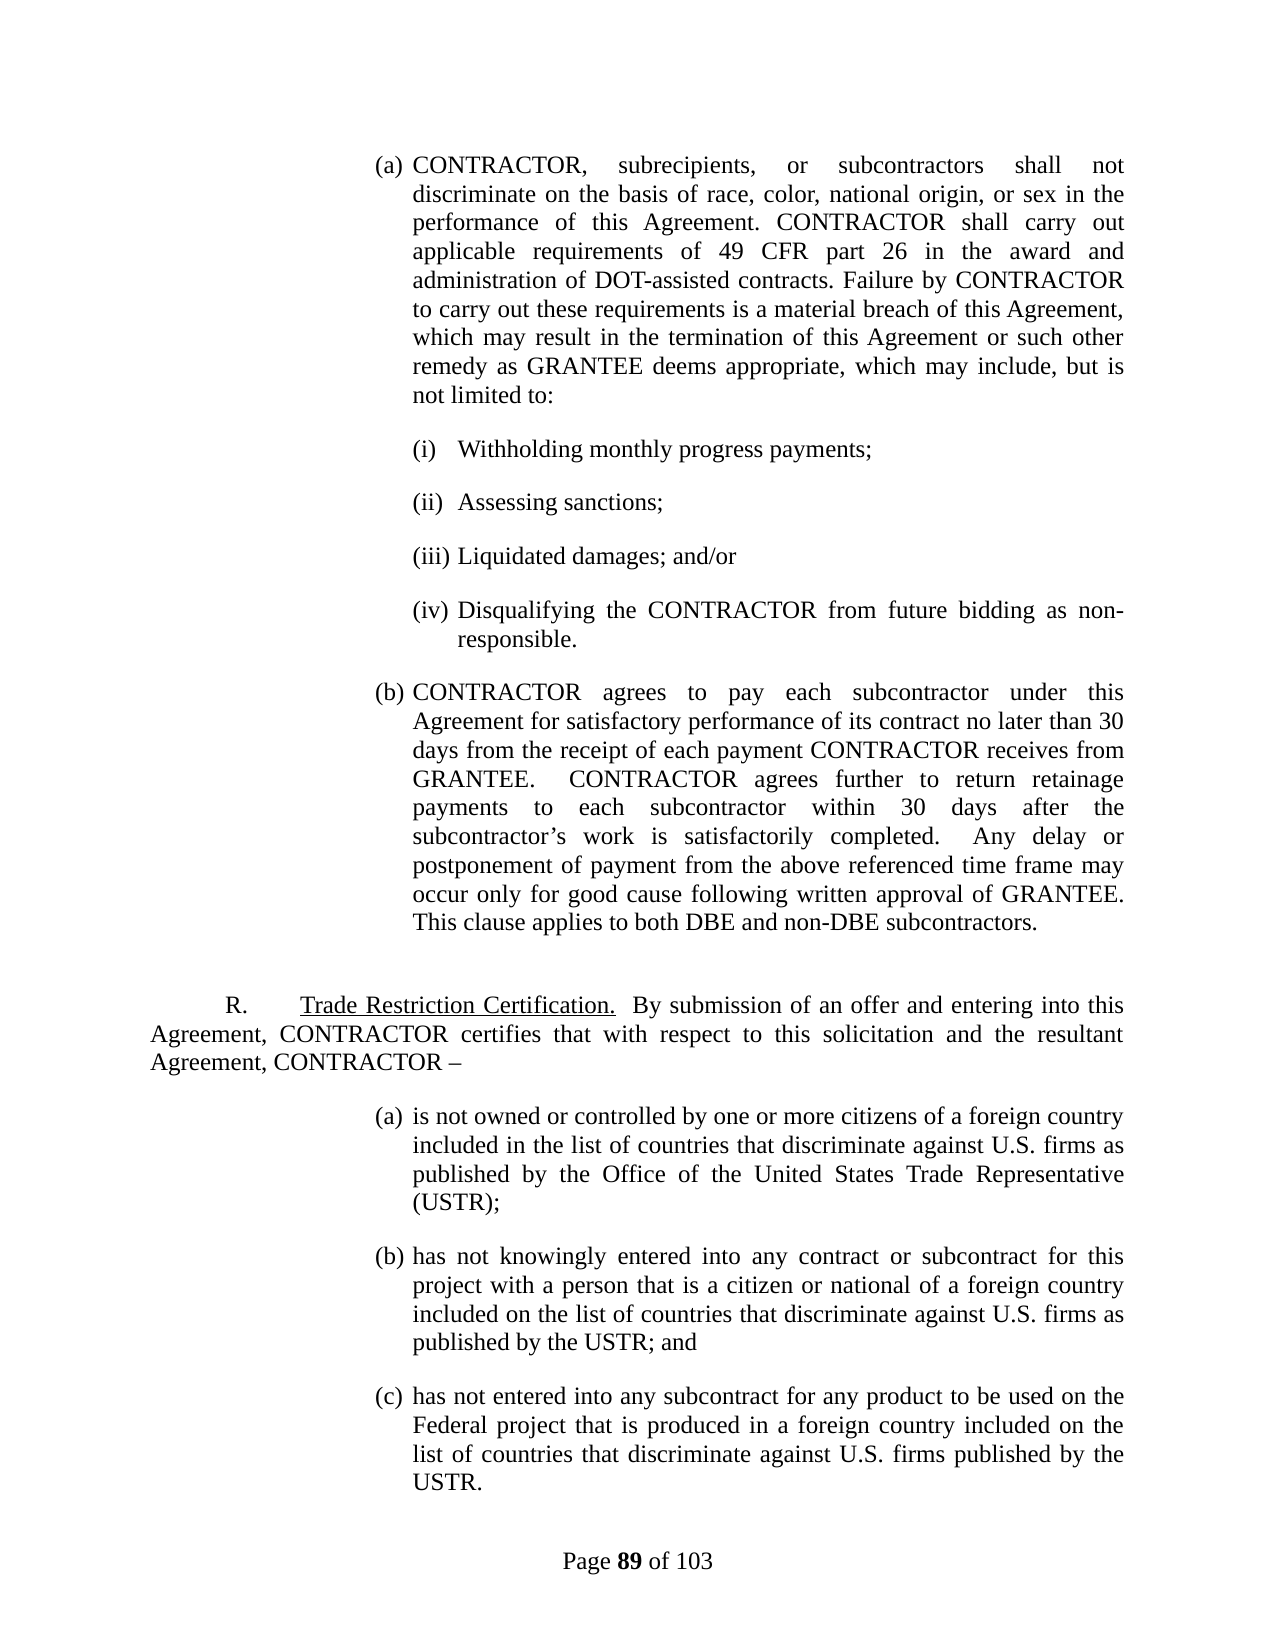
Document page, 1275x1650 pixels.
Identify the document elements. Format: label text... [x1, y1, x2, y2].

subtitle CONTRACTOR agrees to pay each subcontractor under this Agreement for satisfactory performance of its contract no later than 30 days from the receipt of each payment CONTRACTOR receives from GRANTEE. CONTRACTOR agrees further to return retainage payments to each subcontractor within 30 days after the subcontractor’s work is satisfactorily completed. Any delay or postponement of payment from the above referenced time frame may occur only for good cause following written approval of GRANTEE. This clause applies to both DBE and non-DBE subcontractors. [375, 677, 1125, 936]
subtitle CONTRACTOR, subrecipients, or subcontractors shall not discriminate on the basis of race, color, national origin, or sex in the performance of this Agreement. CONTRACTOR shall carry out applicable requirements of 49 CFR part 26 in the award and administration of DOT-assisted contracts. Failure by CONTRACTOR to carry out these requirements is a material breach of this Agreement, which may result in the termination of this Agreement or such other remedy as GRANTEE deems appropriate, which may include, but is not limited to: [375, 150, 1125, 409]
subtitle Assessing sanctions; [412, 487, 1125, 516]
subtitle Disqualifying the CONTRACTOR from future bidding as non-responsible. [412, 595, 1125, 652]
subtitle has not entered into any subcontract for any product to be used on the Federal project that is produced in a foreign country included on the list of countries that discriminate against U.S. firms published by the USTR. [375, 1381, 1125, 1496]
subtitle Trade Restriction Certification. By submission of an offer and entering into this Agreement, CONTRACTOR certifies that with respect to this solicitation and the resultant Agreement, CONTRACTOR – [150, 990, 1125, 1076]
subtitle Liquidated damages; and/or [412, 541, 1125, 570]
subtitle has not knowingly entered into any contract or subcontract for this project with a person that is a citizen or national of a foreign country included on the list of countries that discriminate against U.S. firms as published by the USTR; and [375, 1241, 1125, 1356]
subtitle Withholding monthly progress payments; [412, 434, 1125, 462]
subtitle is not owned or controlled by one or more citizens of a foreign country included in the list of countries that discriminate against U.S. firms as published by the Office of the United States Trade Representative (USTR); [375, 1101, 1125, 1216]
